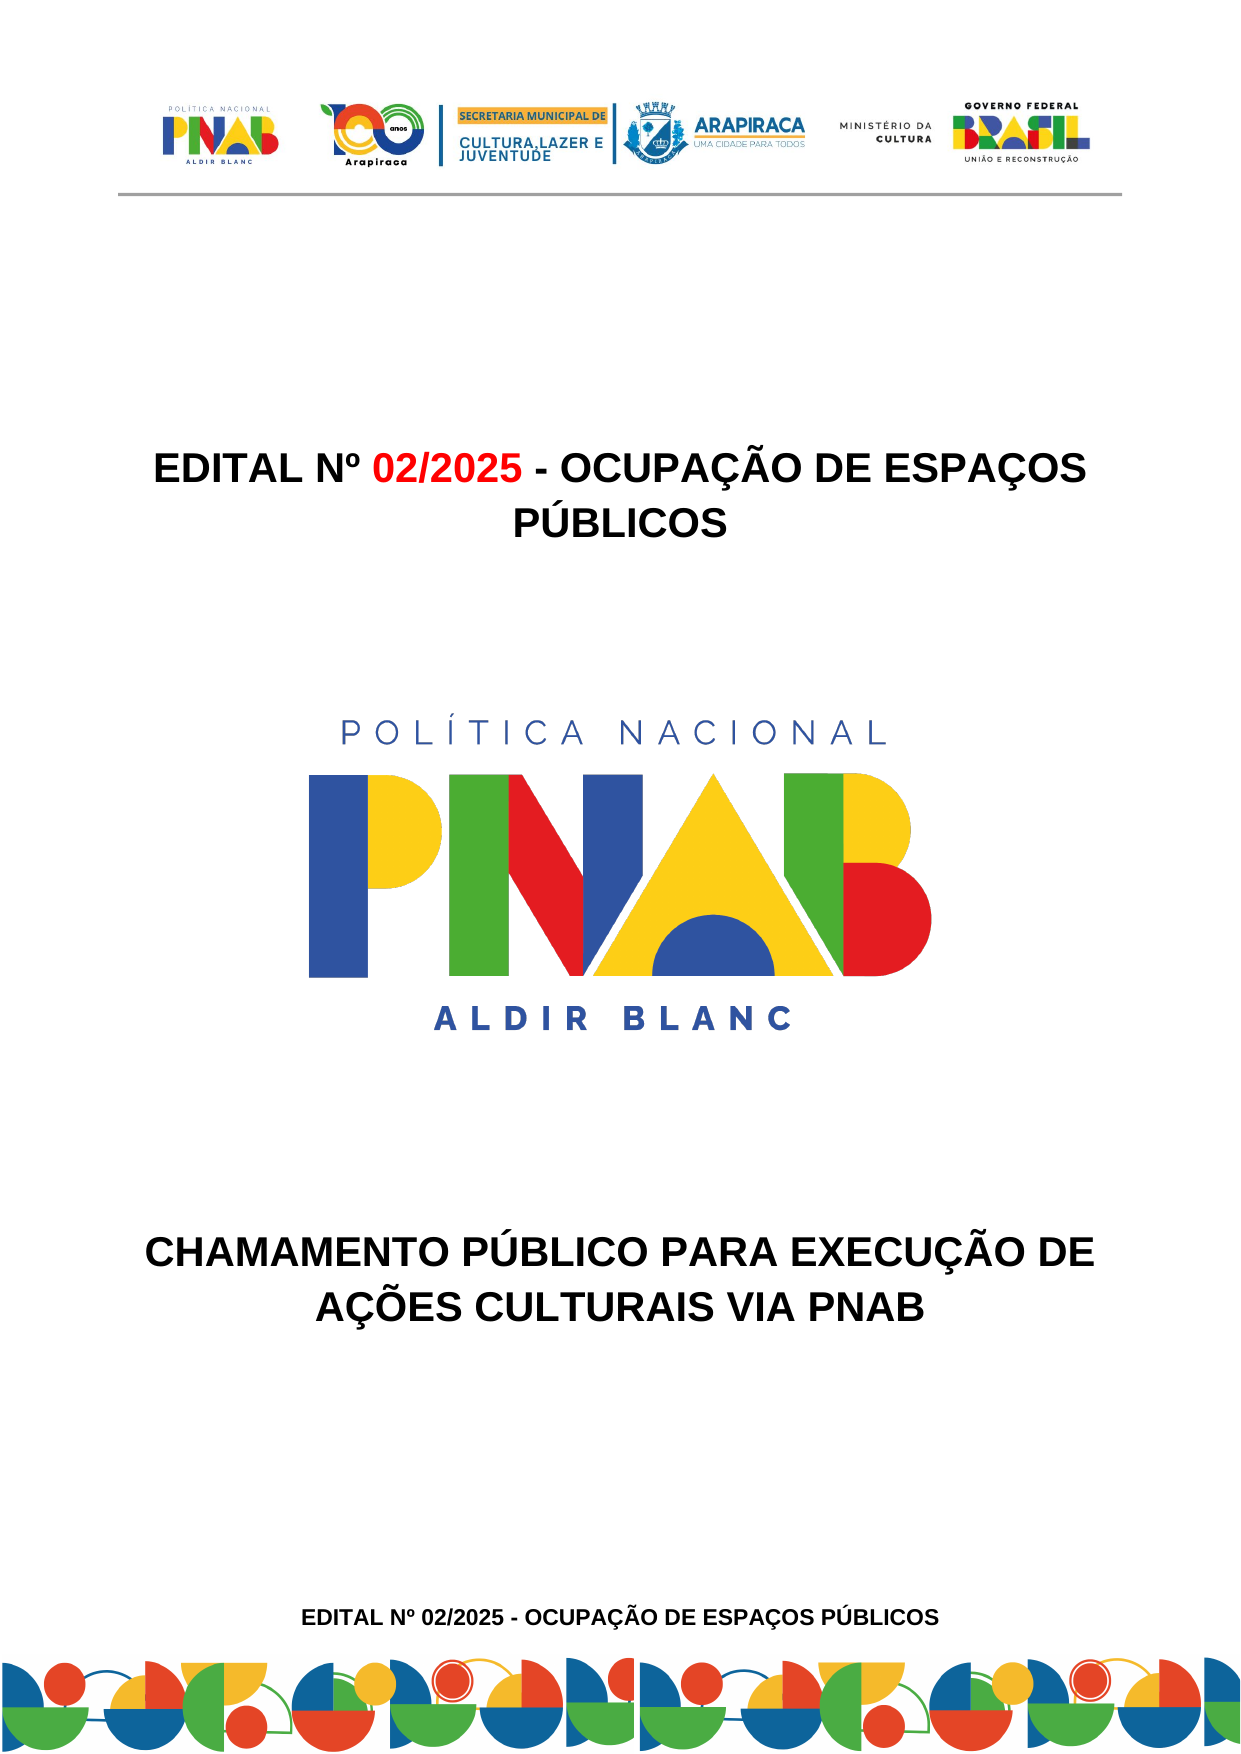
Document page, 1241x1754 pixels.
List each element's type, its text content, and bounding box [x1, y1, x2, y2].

picture [118, 75, 1123, 189]
text CHAMAMENTO PÚBLICO PARA EXECUÇÃO DE AÇÕES CULTURAIS VIA PNAB [118, 1227, 1122, 1330]
picture [259, 663, 981, 1058]
picture [2, 1654, 634, 1754]
text EDITAL Nº 02/2025 - OCUPAÇÃO DE ESPAÇOS PÚBLICOS [118, 1604, 1122, 1630]
text EDITAL Nº 02/2025 - OCUPAÇÃO DE ESPAÇOS PÚBLICOS [118, 443, 1122, 547]
picture [639, 1654, 1241, 1754]
